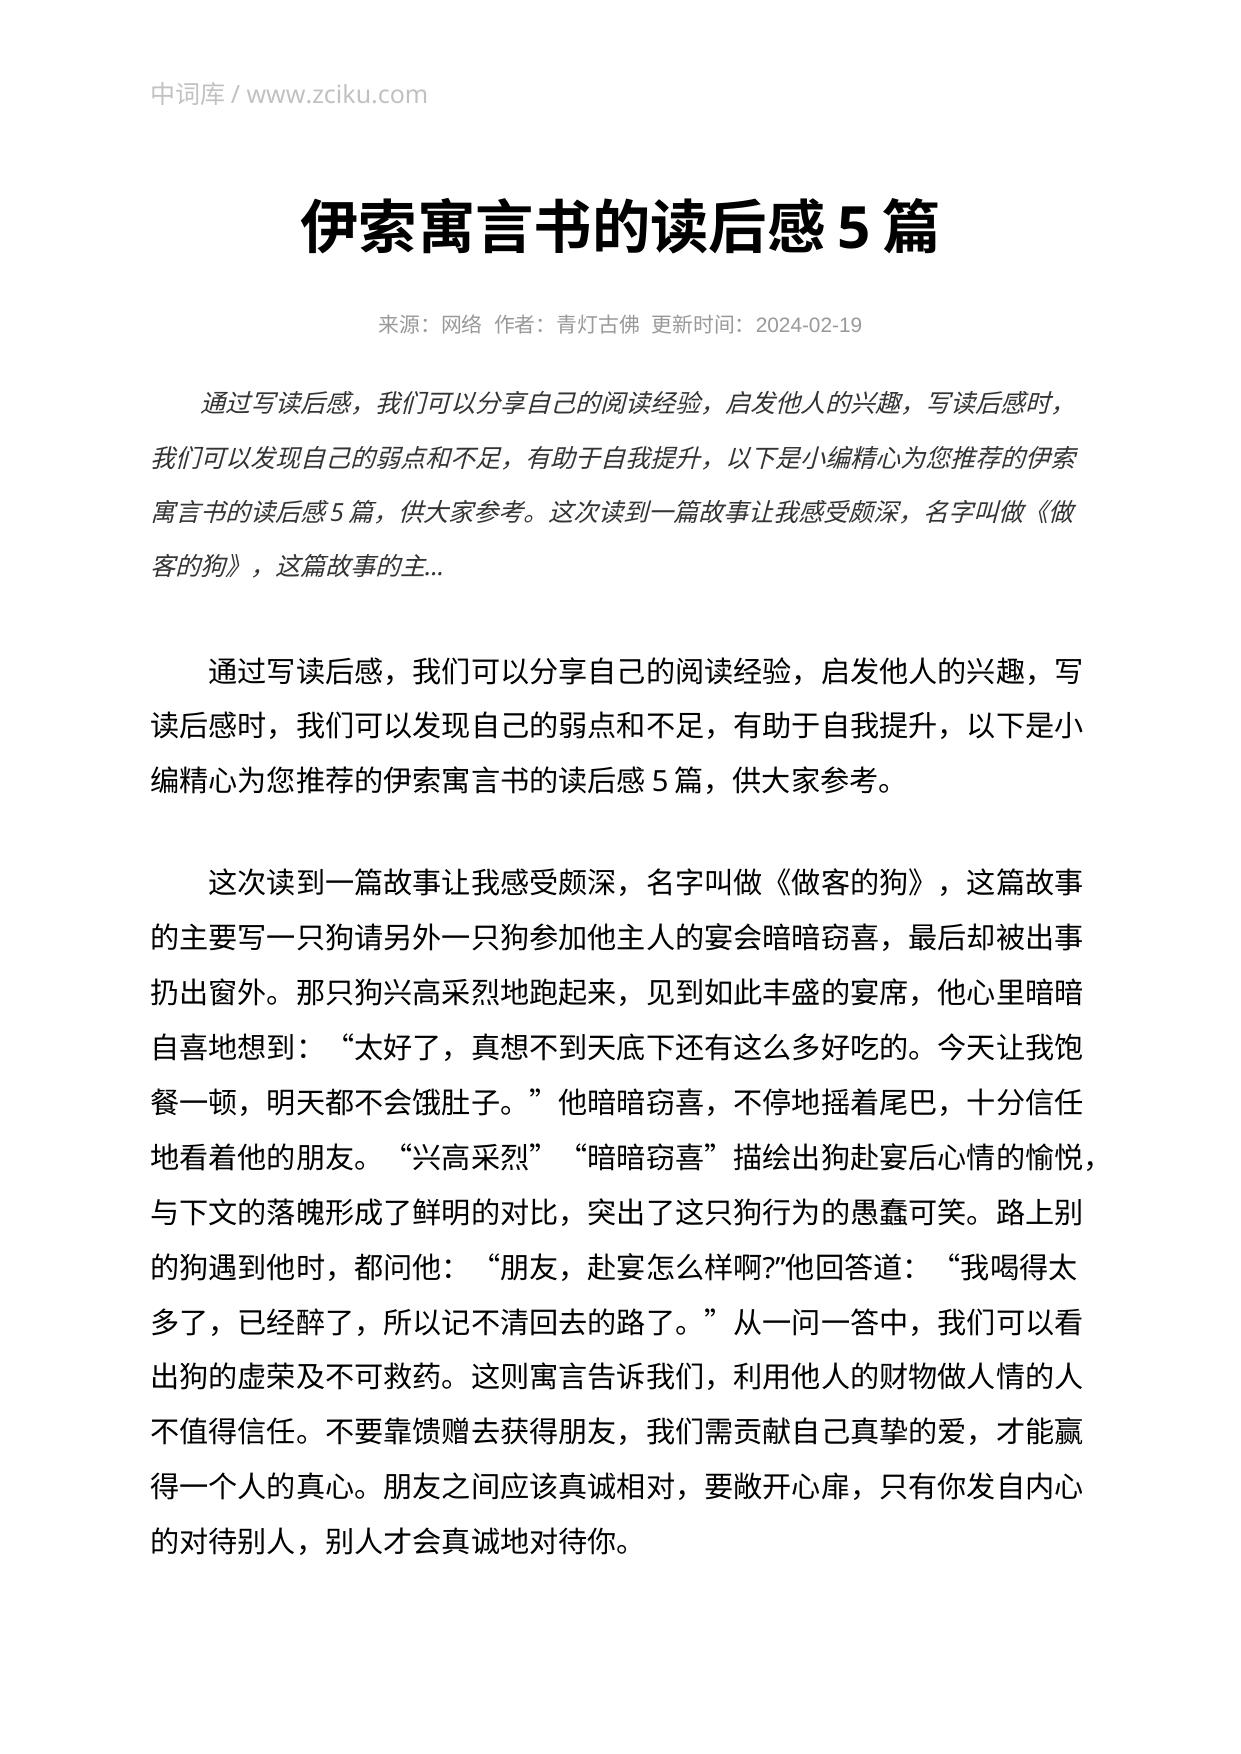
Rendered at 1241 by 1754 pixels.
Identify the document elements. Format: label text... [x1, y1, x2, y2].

text 来源：网络 作者：青灯古佛 更新时间：2024-02-19 [150, 313, 1090, 337]
text 通过写读后感，我们可以分享自己的阅读经验，启发他人的兴趣，写读后感时，我们可以发现自己的弱点和不足，有助于自我提升，以下是小编精心为您推荐的伊索寓言书的读后感5篇，供大家参考。 [150, 648, 1090, 800]
subtitle 伊索寓言书的读后感5篇 [150, 181, 1090, 266]
text 这次读到一篇故事让我感受颇深，名字叫做《做客的狗》，这篇故事的主要写一只狗请另外一只狗参加他主人的宴会暗暗窃喜，最后却被出事扔出窗外。那只狗兴高采烈地跑起来，见到如此丰盛的宴席，他心里暗暗自喜地想到：“太好了，真想不到天底下还有这么多好吃的。今天让我饱餐一顿，明天都不会饿肚子。”他暗暗窃喜，不停地摇着尾巴，十分信任地看着他的朋友。“兴高采烈”“暗暗窃喜”描绘出狗赴宴后心情的愉悦，与下文的落魄形成了鲜明的对比，突出了这只狗行为的愚蠢可笑。路上别的狗遇到他时，都问他：“朋友，赴宴怎么样啊?”他回答道：“我喝得太多了，已经醉了，所以记不清回去的路了。”从一问一答中，我们可以看出狗的虚荣及不可救药。这则寓言告诉我们，利用他人的财物做人情的人不值得信任。不要靠馈赠去获得朋友，我们需贡献自己真挚的爱，才能赢得一个人的真心。朋友之间应该真诚相对，要敞开心扉，只有你发自内心的对待别人，别人才会真诚地对待你。 [150, 860, 1090, 1561]
text 通过写读后感，我们可以分享自己的阅读经验，启发他人的兴趣，写读后感时，我们可以发现自己的弱点和不足，有助于自我提升，以下是小编精心为您推荐的伊索寓言书的读后感5篇，供大家参考。这次读到一篇故事让我感受颇深，名字叫做《做客的狗》，这篇故事的主... [150, 384, 1090, 583]
